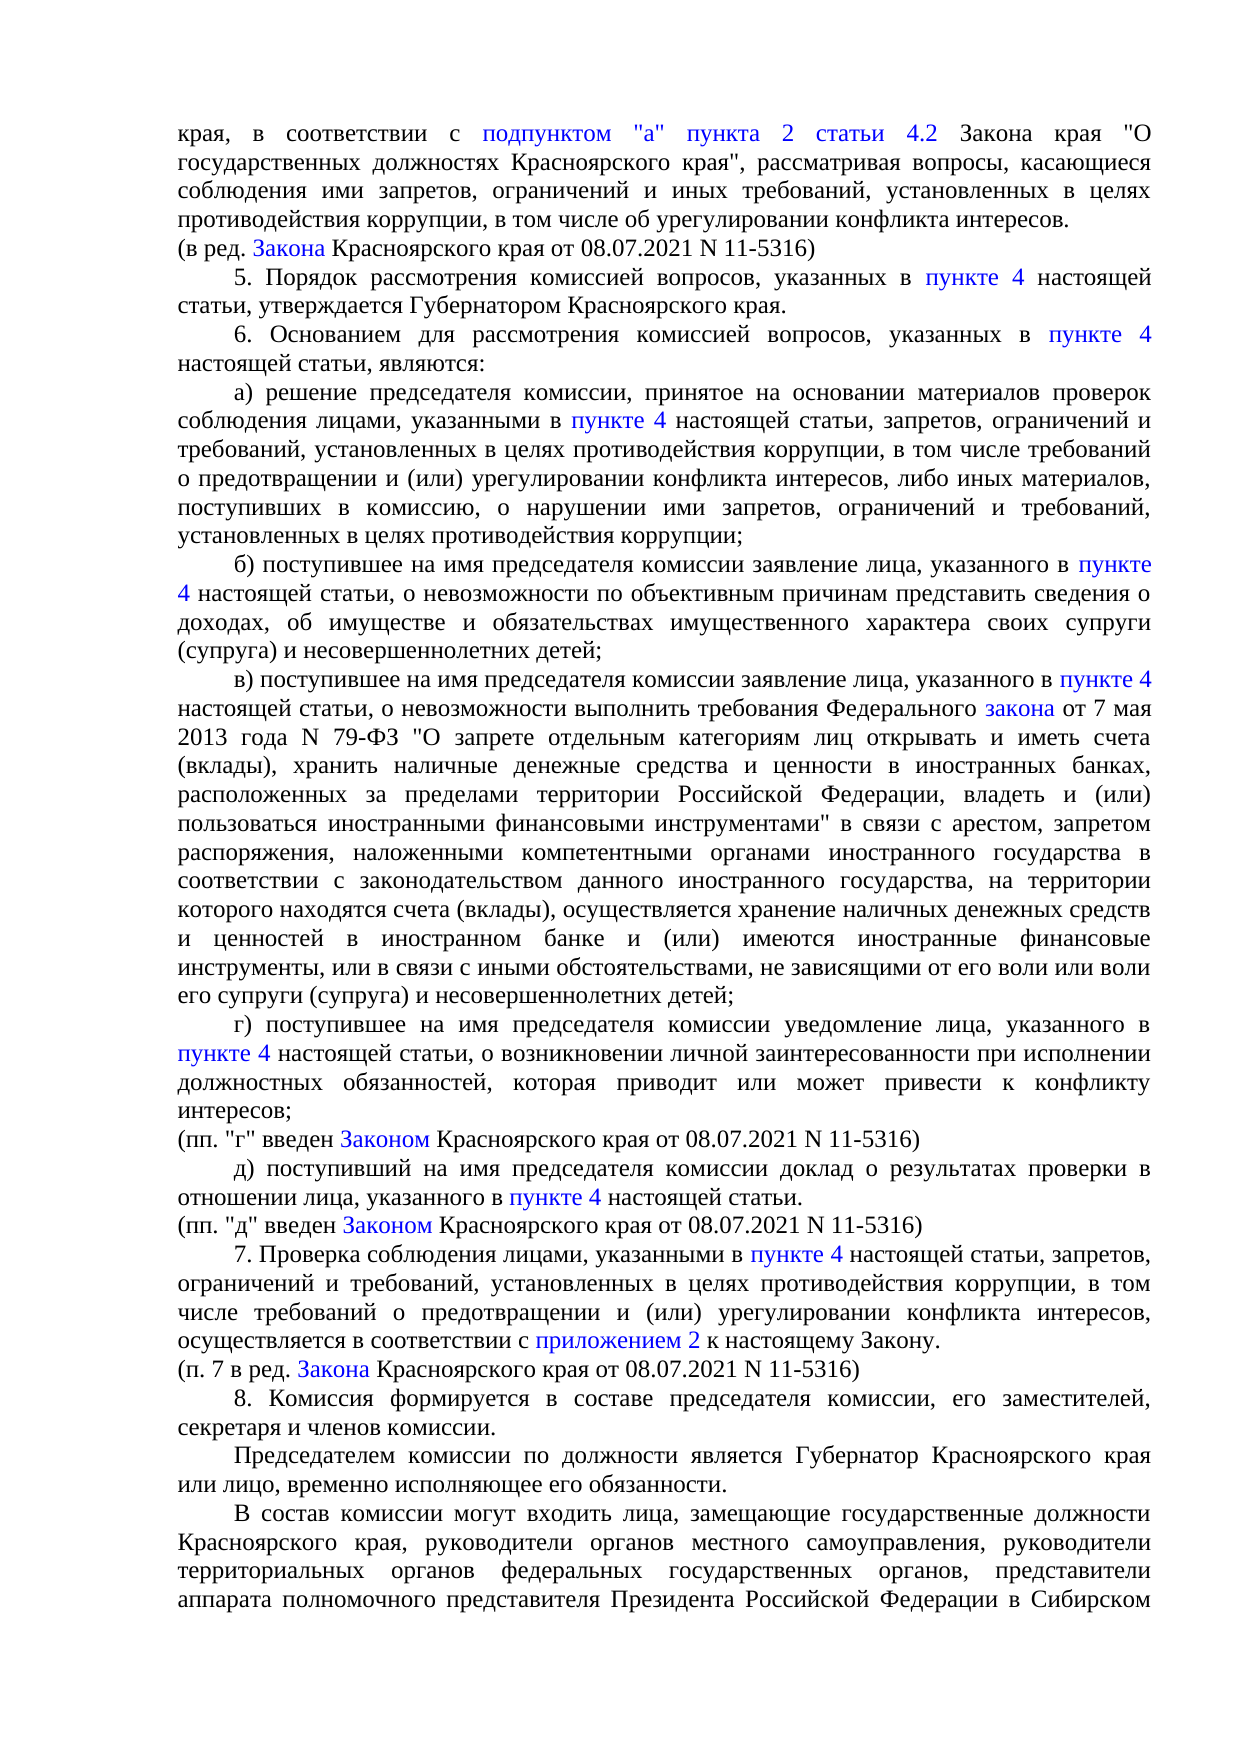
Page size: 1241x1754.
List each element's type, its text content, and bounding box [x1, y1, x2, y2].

text 5. Порядок рассмотрения комиссией вопросов, указанных в пункте 4 настоящей статьи, утверждается Губернатором Красноярского края. [177, 262, 1152, 319]
text (пп. "г" введен Законом Красноярского края от 08.07.2021 N 11-5316) [177, 1124, 1152, 1153]
text (п. 7 в ред. Закона Красноярского края от 08.07.2021 N 11-5316) [177, 1354, 1152, 1383]
text Председателем комиссии по должности является Губернатор Красноярского края или лицо, временно исполняющее его обязанности. [177, 1441, 1152, 1498]
text (в ред. Закона Красноярского края от 08.07.2021 N 11-5316) [177, 233, 1152, 262]
text 7. Проверка соблюдения лицами, указанными в пункте 4 настоящей статьи, запретов, ограничений и требований, установленных в целях противодействия коррупции, в том числе требований о предотвращении и (или) урегулировании конфликта интересов, осуществляется в соответствии с приложением 2 к настоящему Закону. [177, 1239, 1152, 1354]
text б) поступившее на имя председателя комиссии заявление лица, указанного в пункте 4 настоящей статьи, о невозможности по объективным причинам представить сведения о доходах, об имуществе и обязательствах имущественного характера своих супруги (супруга) и несовершеннолетних детей; [177, 549, 1152, 664]
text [177, 118, 1152, 233]
text в) поступившее на имя председателя комиссии заявление лица, указанного в пункте 4 настоящей статьи, о невозможности выполнить требования Федерального закона от 7 мая 2013 года N 79-ФЗ "О запрете отдельным категориям лиц открывать и иметь счета (вклады), хранить наличные денежные средства и ценности в иностранных банках, расположенных за пределами территории Российской Федерации, владеть и (или) пользоваться иностранными финансовыми инструментами" в связи с арестом, запретом распоряжения, наложенными компетентными органами иностранного государства в соответствии с законодательством данного иностранного государства, на территории которого находятся счета (вклады), осуществляется хранение наличных денежных средств и ценностей в иностранном банке и (или) имеются иностранные финансовые инструменты, или в связи с иными обстоятельствами, не зависящими от его воли или воли его супруги (супруга) и несовершеннолетних детей; [177, 664, 1152, 1009]
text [177, 1498, 1152, 1613]
text г) поступившее на имя председателя комиссии уведомление лица, указанного в пункте 4 настоящей статьи, о возникновении личной заинтересованности при исполнении должностных обязанностей, которая приводит или может привести к конфликту интересов; [177, 1009, 1152, 1124]
text 8. Комиссия формируется в составе председателя комиссии, его заместителей, секретаря и членов комиссии. [177, 1383, 1152, 1441]
text (пп. "д" введен Законом Красноярского края от 08.07.2021 N 11-5316) [177, 1211, 1152, 1239]
text 6. Основанием для рассмотрения комиссией вопросов, указанных в пункте 4 настоящей статьи, являются: [177, 319, 1152, 377]
text д) поступивший на имя председателя комиссии доклад о результатах проверки в отношении лица, указанного в пункте 4 настоящей статьи. [177, 1153, 1152, 1211]
text а) решение председателя комиссии, принятое на основании материалов проверок соблюдения лицами, указанными в пункте 4 настоящей статьи, запретов, ограничений и требований, установленных в целях противодействия коррупции, в том числе требований о предотвращении и (или) урегулировании конфликта интересов, либо иных материалов, поступивших в комиссию, о нарушении ими запретов, ограничений и требований, установленных в целях противодействия коррупции; [177, 377, 1152, 549]
